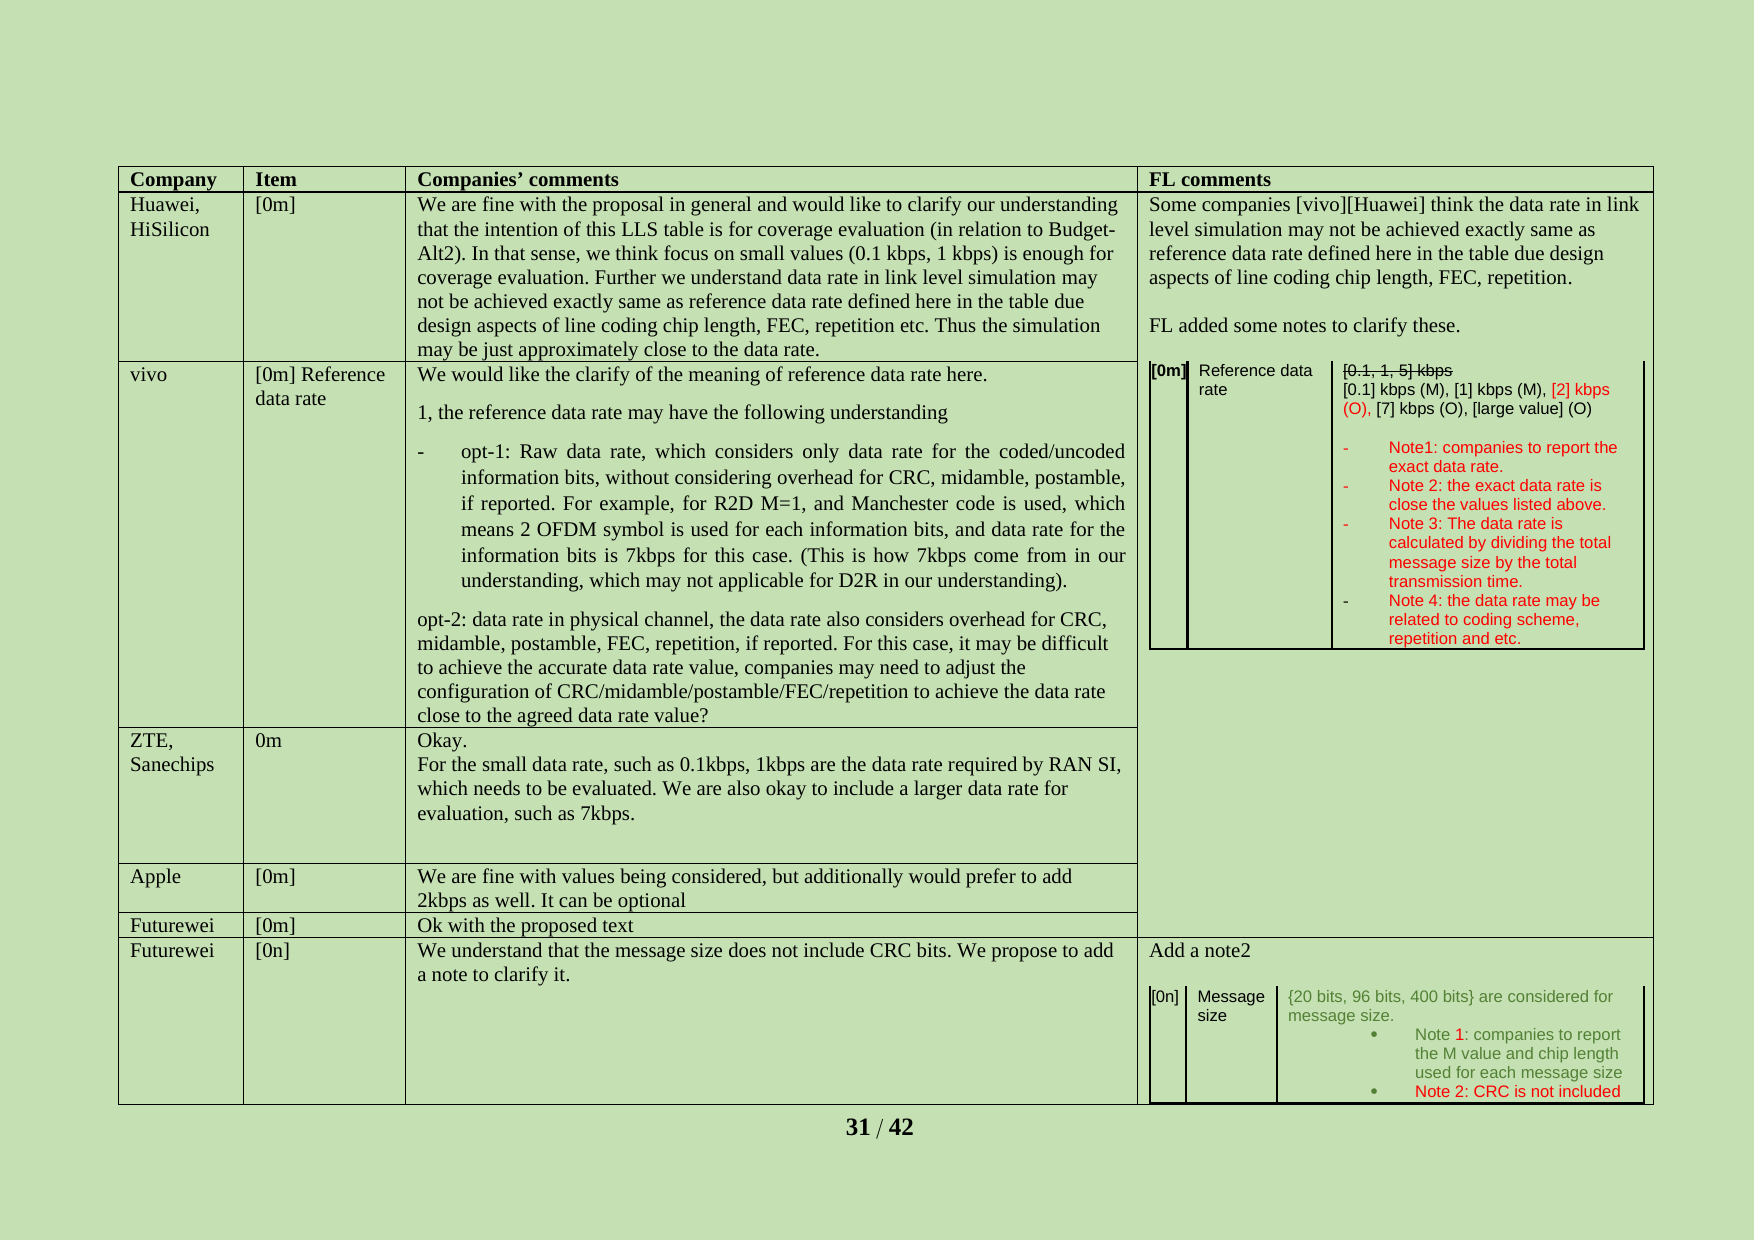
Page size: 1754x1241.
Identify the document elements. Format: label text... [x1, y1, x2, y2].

table_cell Futurewei [119, 913, 243, 937]
table_cell vivo [119, 362, 243, 727]
table_cell 0m [244, 728, 405, 863]
table_cell Huawei, HiSilicon [119, 193, 243, 361]
table_cell We would like the clarify of the meaning of reference data rate here. 1, the reference data rate may have the following understanding opt-1: Raw data rate, which considers only data rate for the coded/uncoded information bits, without considering overhead for CRC, midamble, postamble, if reported. For example, for R2D M=1, and Manchester code is used, which means 2 OFDM symbol is used for each information bits, and data rate for the information bits is 7kbps for this case. (This is how 7kbps come from in our understanding, which may not applicable for D2R in our understanding). opt-2: data rate in physical channel, the data rate also considers overhead for CRC, midamble, postamble, FEC, repetition, if reported. For this case, it may be difficult to achieve the accurate data rate value, companies may need to adjust the configuration of CRC/midamble/postamble/FEC/repetition to achieve the data rate close to the agreed data rate value? [406, 362, 1137, 727]
table_cell [0m] Reference data rate [244, 362, 405, 727]
table_header Company [119, 167, 243, 191]
table_cell ZTE, Sanechips [119, 728, 243, 863]
table_cell Apple [119, 864, 243, 912]
table_cell Futurewei [119, 938, 243, 1104]
table_cell [0m] [244, 193, 405, 361]
table_header Item [244, 167, 405, 191]
table_header Companies’ comments [406, 167, 1137, 191]
table_cell We are fine with the proposal in general and would like to clarify our understanding that the intention of this LLS table is for coverage evaluation (in relation to Budget-Alt2). In that sense, we think focus on small values (0.1 kbps, 1 kbps) is enough for coverage evaluation. Further we understand data rate in link level simulation may not be achieved exactly same as reference data rate defined here in the table due design aspects of line coding chip length, FEC, repetition etc. Thus the simulation may be just approximately close to the data rate. [406, 193, 1137, 361]
table_cell [0n] [244, 938, 405, 1104]
table_cell [0m] [244, 913, 405, 937]
table_cell We are fine with values being considered, but additionally would prefer to add 2kbps as well. It can be optional [406, 864, 1137, 912]
table_cell Ok with the proposed text [406, 913, 1137, 937]
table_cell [406, 938, 1137, 1104]
table_cell Okay. For the small data rate, such as 0.1kbps, 1kbps are the data rate required by RAN SI, which needs to be evaluated. We are also okay to include a larger data rate for evaluation, such as 7kbps. [406, 728, 1137, 863]
table_cell Add a note2 [1138, 938, 1653, 1104]
table_cell [0m] [244, 864, 405, 912]
table_header FL comments [1138, 167, 1653, 191]
table_cell Some companies [vivo][Huawei] think the data rate in link level simulation may not be achieved exactly same as reference data rate defined here in the table due design aspects of line coding chip length, FEC, repetition. FL added some notes to clarify these. [1138, 193, 1653, 937]
